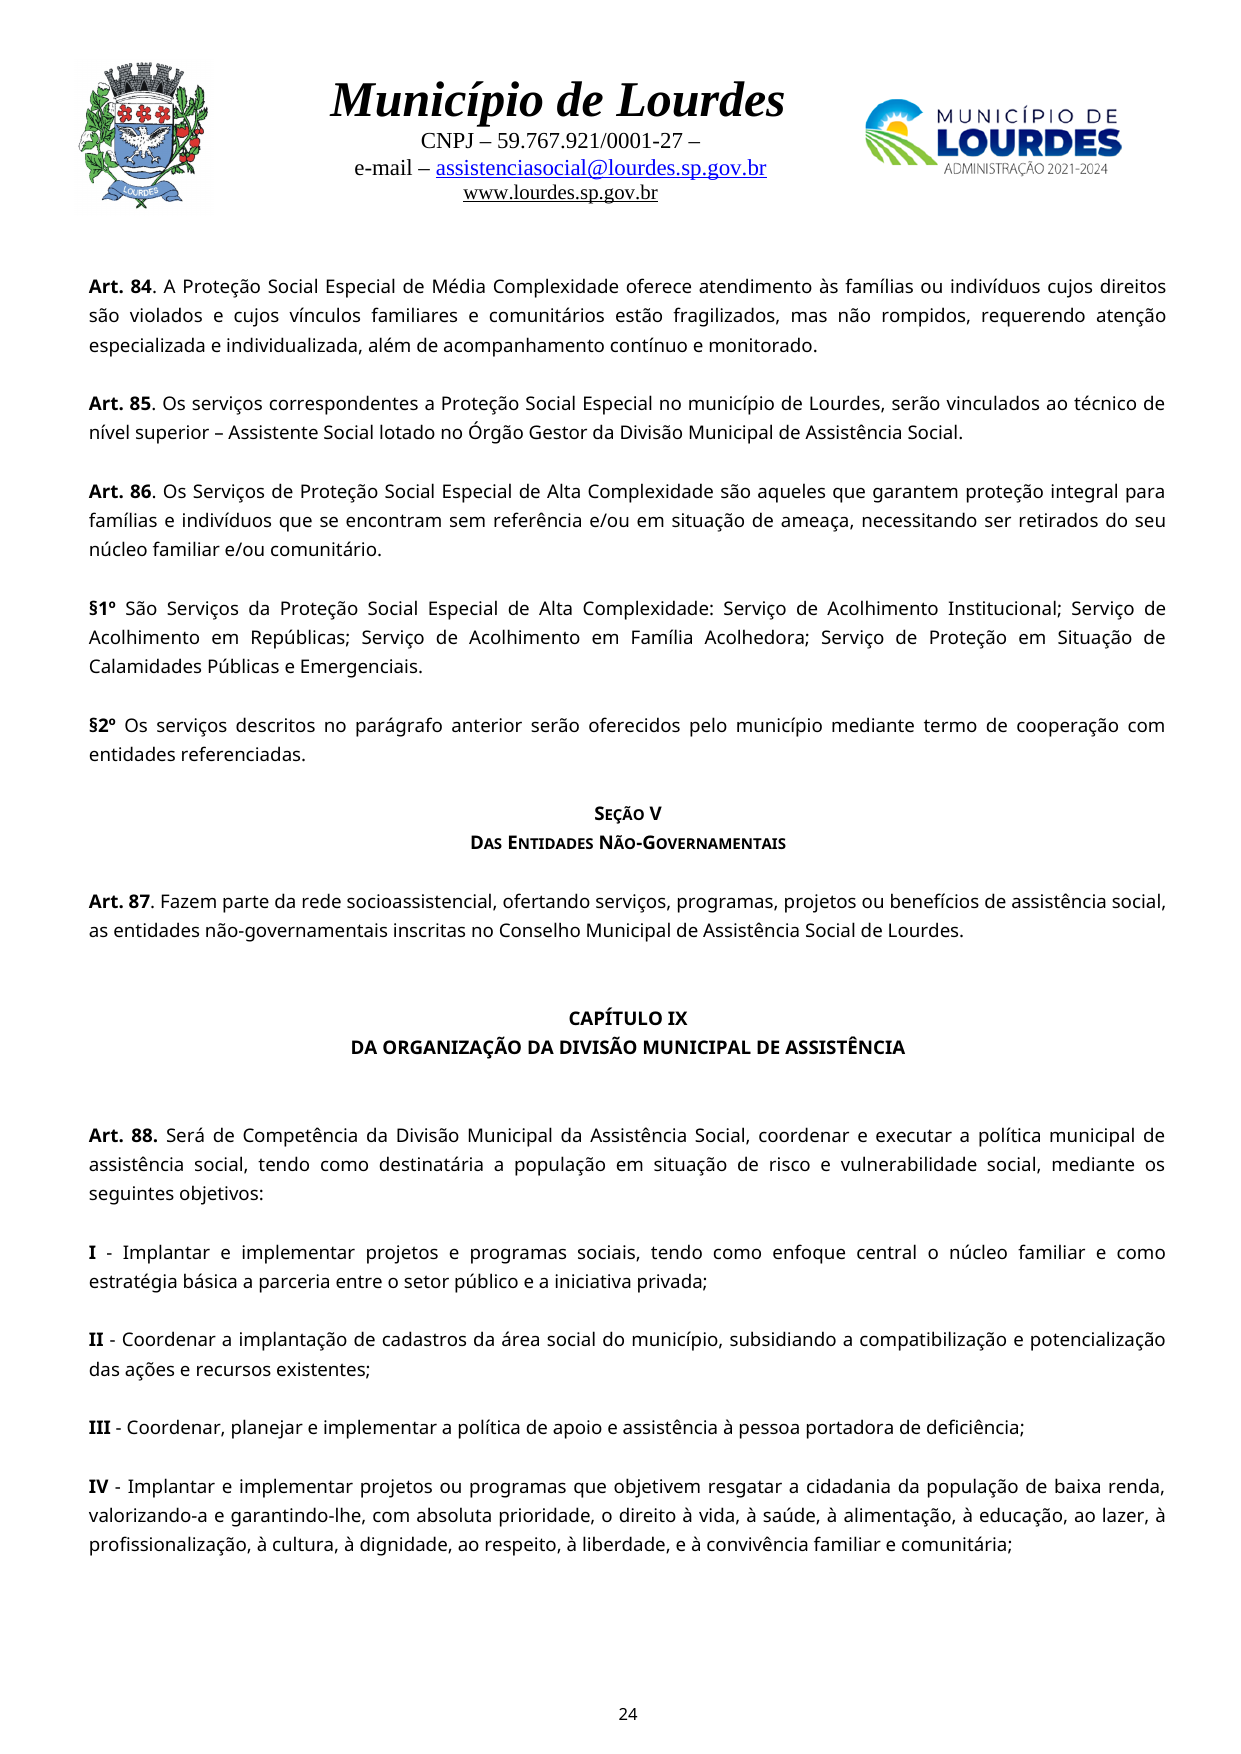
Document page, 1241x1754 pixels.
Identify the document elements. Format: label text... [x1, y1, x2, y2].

text Art. 85. Os serviços correspondentes a Proteção Social Especial no município de Lourdes, serão vinculados ao técnico de nível superior – Assistente Social lotado no Órgão Gestor da Divisão Municipal de Assistência Social. [89, 390, 1167, 445]
text CAPÍTULO IX [89, 1005, 1167, 1031]
text Das Entidades Não-Governamentais [89, 829, 1167, 855]
text Seção V [89, 800, 1167, 826]
text §1º São Serviços da Proteção Social Especial de Alta Complexidade: Serviço de Acolhimento Institucional; Serviço de Acolhimento em Repúblicas; Serviço de Acolhimento em Família Acolhedora; Serviço de Proteção em Situação de Calamidades Públicas e Emergenciais. [89, 595, 1167, 679]
picture [849, 71, 1176, 203]
picture [73, 59, 215, 216]
text Art. 88. Será de Competência da Divisão Municipal da Assistência Social, coordenar e executar a política municipal de assistência social, tendo como destinatária a população em situação de risco e vulnerabilidade social, mediante os seguintes objetivos: [89, 1122, 1167, 1206]
text Art. 86. Os Serviços de Proteção Social Especial de Alta Complexidade são aqueles que garantem proteção integral para famílias e indivíduos que se encontram sem referência e/ou em situação de ameaça, necessitando ser retirados do seu núcleo familiar e/ou comunitário. [89, 478, 1167, 562]
text IV - Implantar e implementar projetos ou programas que objetivem resgatar a cidadania da população de baixa renda, valorizando-a e garantindo-lhe, com absoluta prioridade, o direito à vida, à saúde, à alimentação, à educação, ao lazer, à profissionalização, à cultura, à dignidade, ao respeito, à liberdade, e à convivência familiar e comunitária; [89, 1473, 1167, 1557]
text III - Coordenar, planejar e implementar a política de apoio e assistência à pessoa portadora de deficiência; [89, 1414, 1167, 1440]
text §2º Os serviços descritos no parágrafo anterior serão oferecidos pelo município mediante termo de cooperação com entidades referenciadas. [89, 712, 1167, 767]
text I - Implantar e implementar projetos e programas sociais, tendo como enfoque central o núcleo familiar e como estratégia básica a parceria entre o setor público e a iniciativa privada; [89, 1239, 1167, 1294]
text II - Coordenar a implantação de cadastros da área social do município, subsidiando a compatibilização e potencialização das ações e recursos existentes; [89, 1327, 1167, 1382]
text Art. 87. Fazem parte da rede socioassistencial, ofertando serviços, programas, projetos ou benefícios de assistência social, as entidades não-governamentais inscritas no Conselho Municipal de Assistência Social de Lourdes. [89, 888, 1167, 943]
text Art. 84. A Proteção Social Especial de Média Complexidade oferece atendimento às famílias ou indivíduos cujos direitos são violados e cujos vínculos familiares e comunitários estão fragilizados, mas não rompidos, requerendo atenção especializada e individualizada, além de acompanhamento contínuo e monitorado. [89, 273, 1167, 357]
text DA ORGANIZAÇÃO DA DIVISÃO Municipal de Assistência [89, 1034, 1167, 1060]
